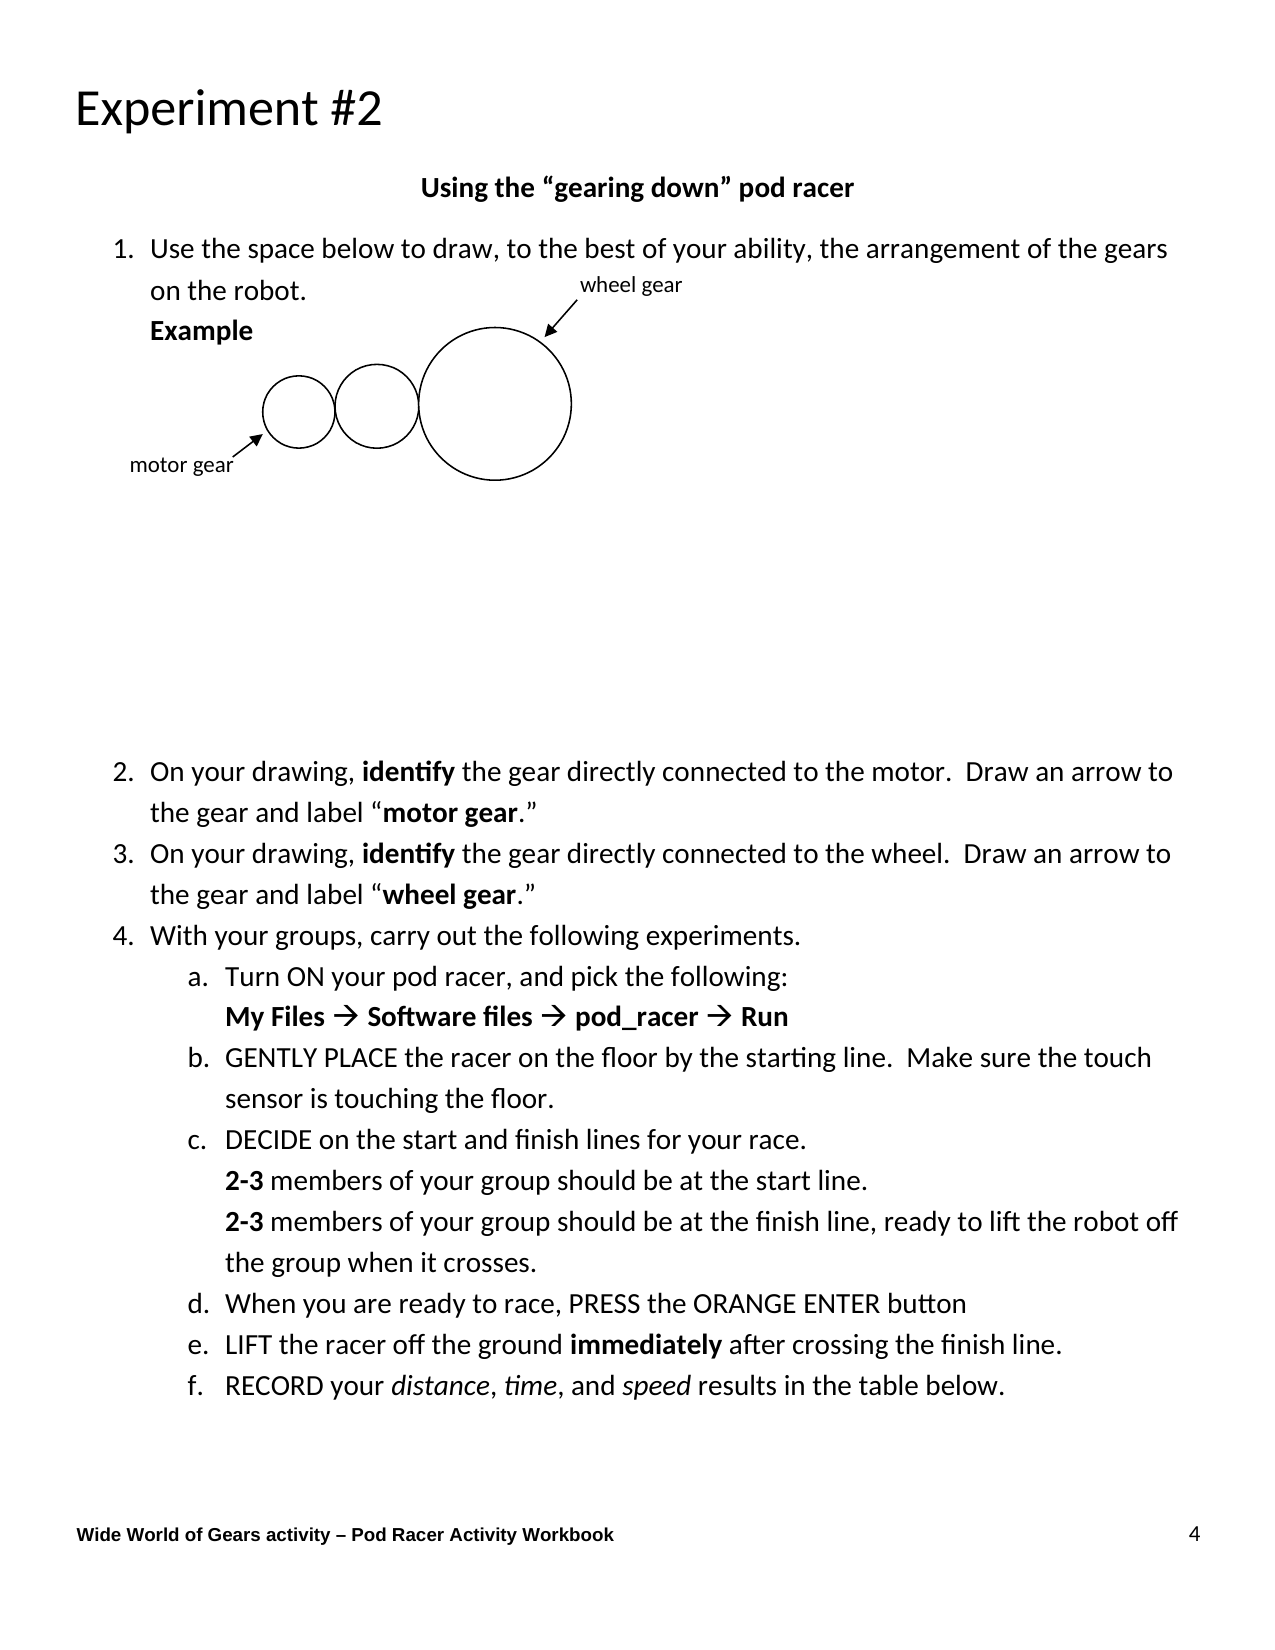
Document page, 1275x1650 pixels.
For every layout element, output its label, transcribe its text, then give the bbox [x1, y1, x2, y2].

text Experiment #2 [75, 75, 1200, 138]
list Turn ON your pod racer, and pick the following: My Files Software files pod_racer Run [187, 958, 1200, 1034]
list On your drawing, identify the gear directly connected to the wheel. Draw an arrow to the gear and label “wheel gear.” [112, 835, 1200, 911]
list With your groups, carry out the following experiments. [112, 917, 1200, 952]
list Use the space below to draw, to the best of your ability, the arrangement of the gears on the robot. Example [112, 231, 1200, 749]
list GENTLY PLACE the racer on the floor by the starting line. Make sure the touch sensor is touching the floor. [187, 1039, 1200, 1116]
list LIFT the racer off the ground immediately after crossing the finish line. [187, 1326, 1200, 1362]
list DECIDE on the start and finish lines for your race. 2-3 members of your group should be at the start line. 2-3 members of your group should be at the finish line, ready to lift the robot off the group when it crosses. [187, 1121, 1200, 1280]
list On your drawing, identify the gear directly connected to the motor. Draw an arrow to the gear and label “motor gear.” [112, 753, 1200, 829]
list When you are ready to race, PRESS the ORANGE ENTER button [187, 1285, 1200, 1321]
list RECORD your distance, time, and speed results in the table below. [187, 1367, 1200, 1403]
text Using the “gearing down” pod racer [75, 169, 1200, 204]
